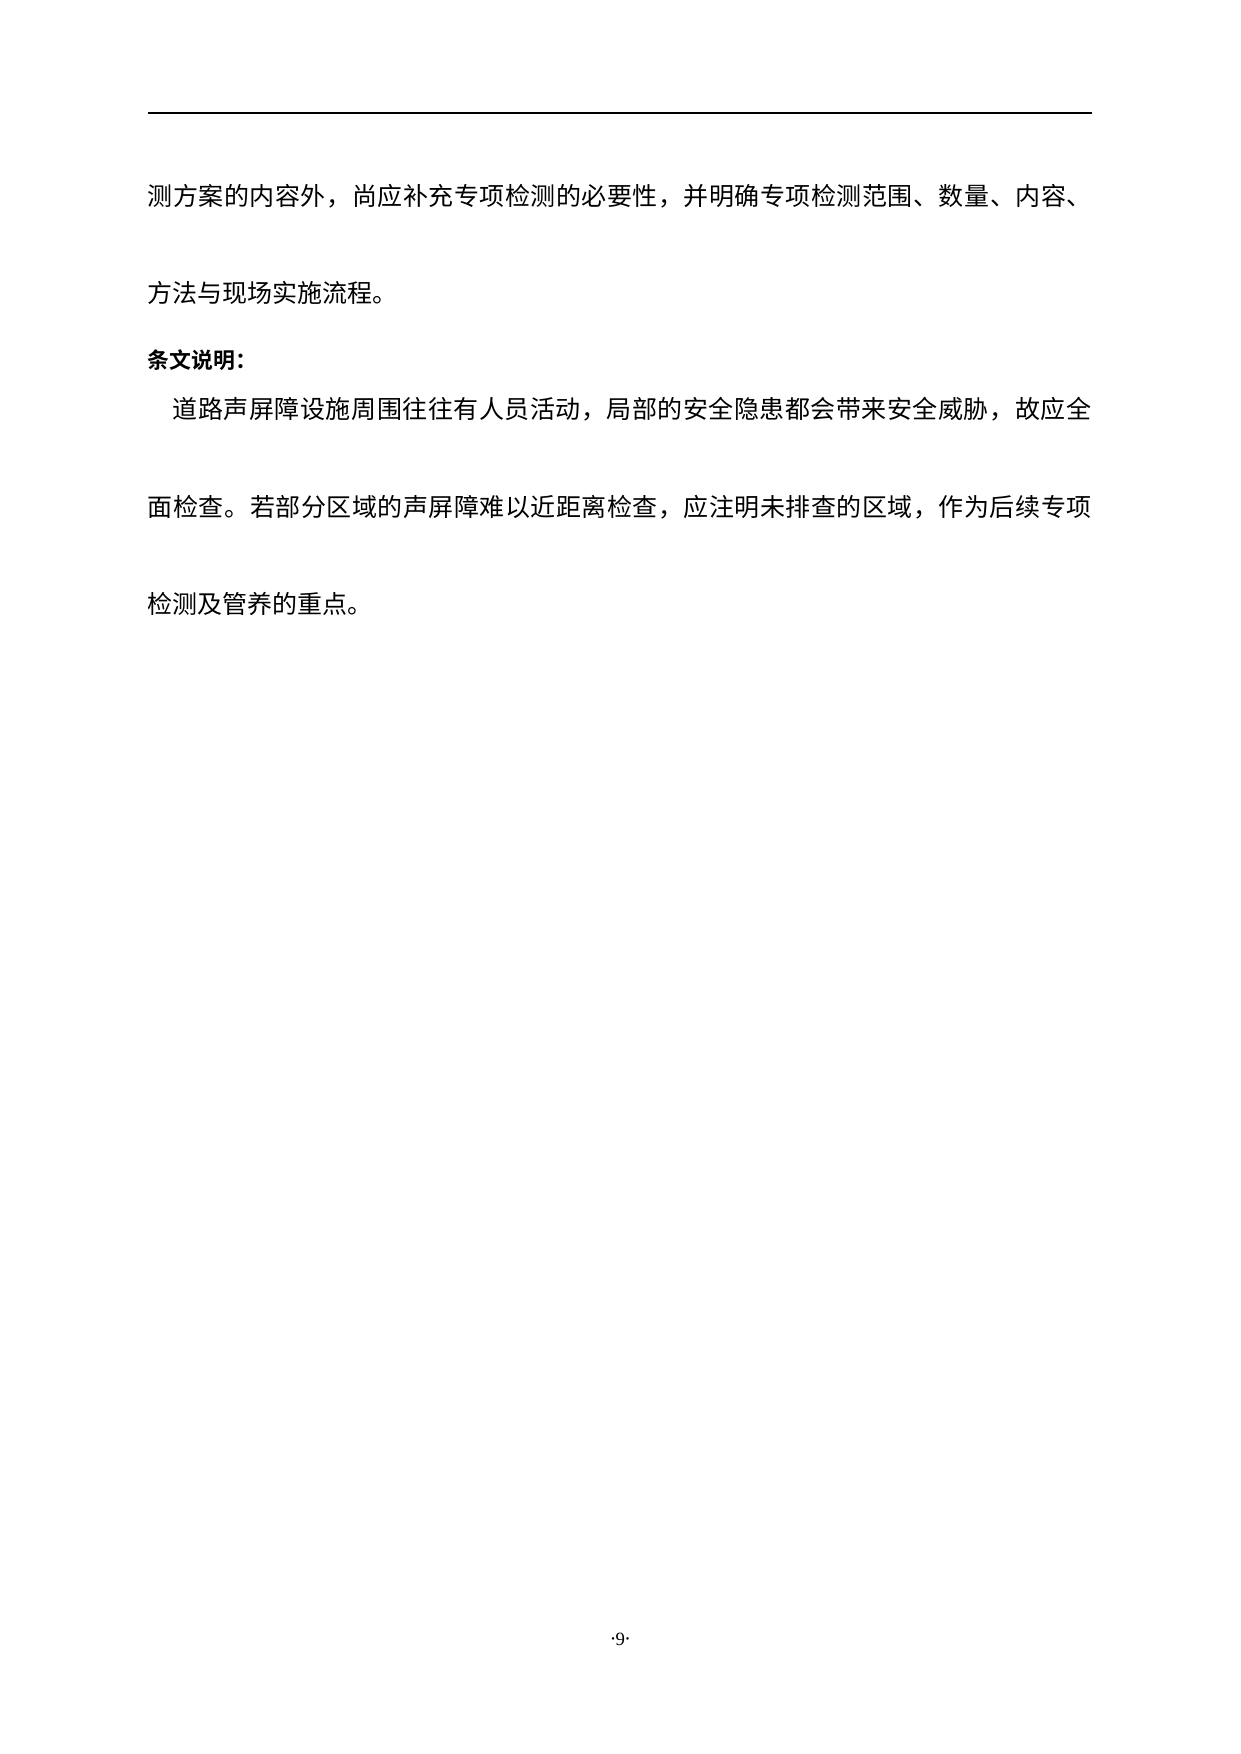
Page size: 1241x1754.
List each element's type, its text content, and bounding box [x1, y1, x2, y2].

text 条文说明： [148, 343, 1092, 375]
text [148, 162, 1092, 324]
text 道路声屏障设施周围往往有人员活动，局部的安全隐患都会带来安全威胁，故应全面检查。若部分区域的声屏障难以近距离检查，应注明未排查的区域，作为后续专项检测及管养的重点。 [148, 375, 1092, 635]
